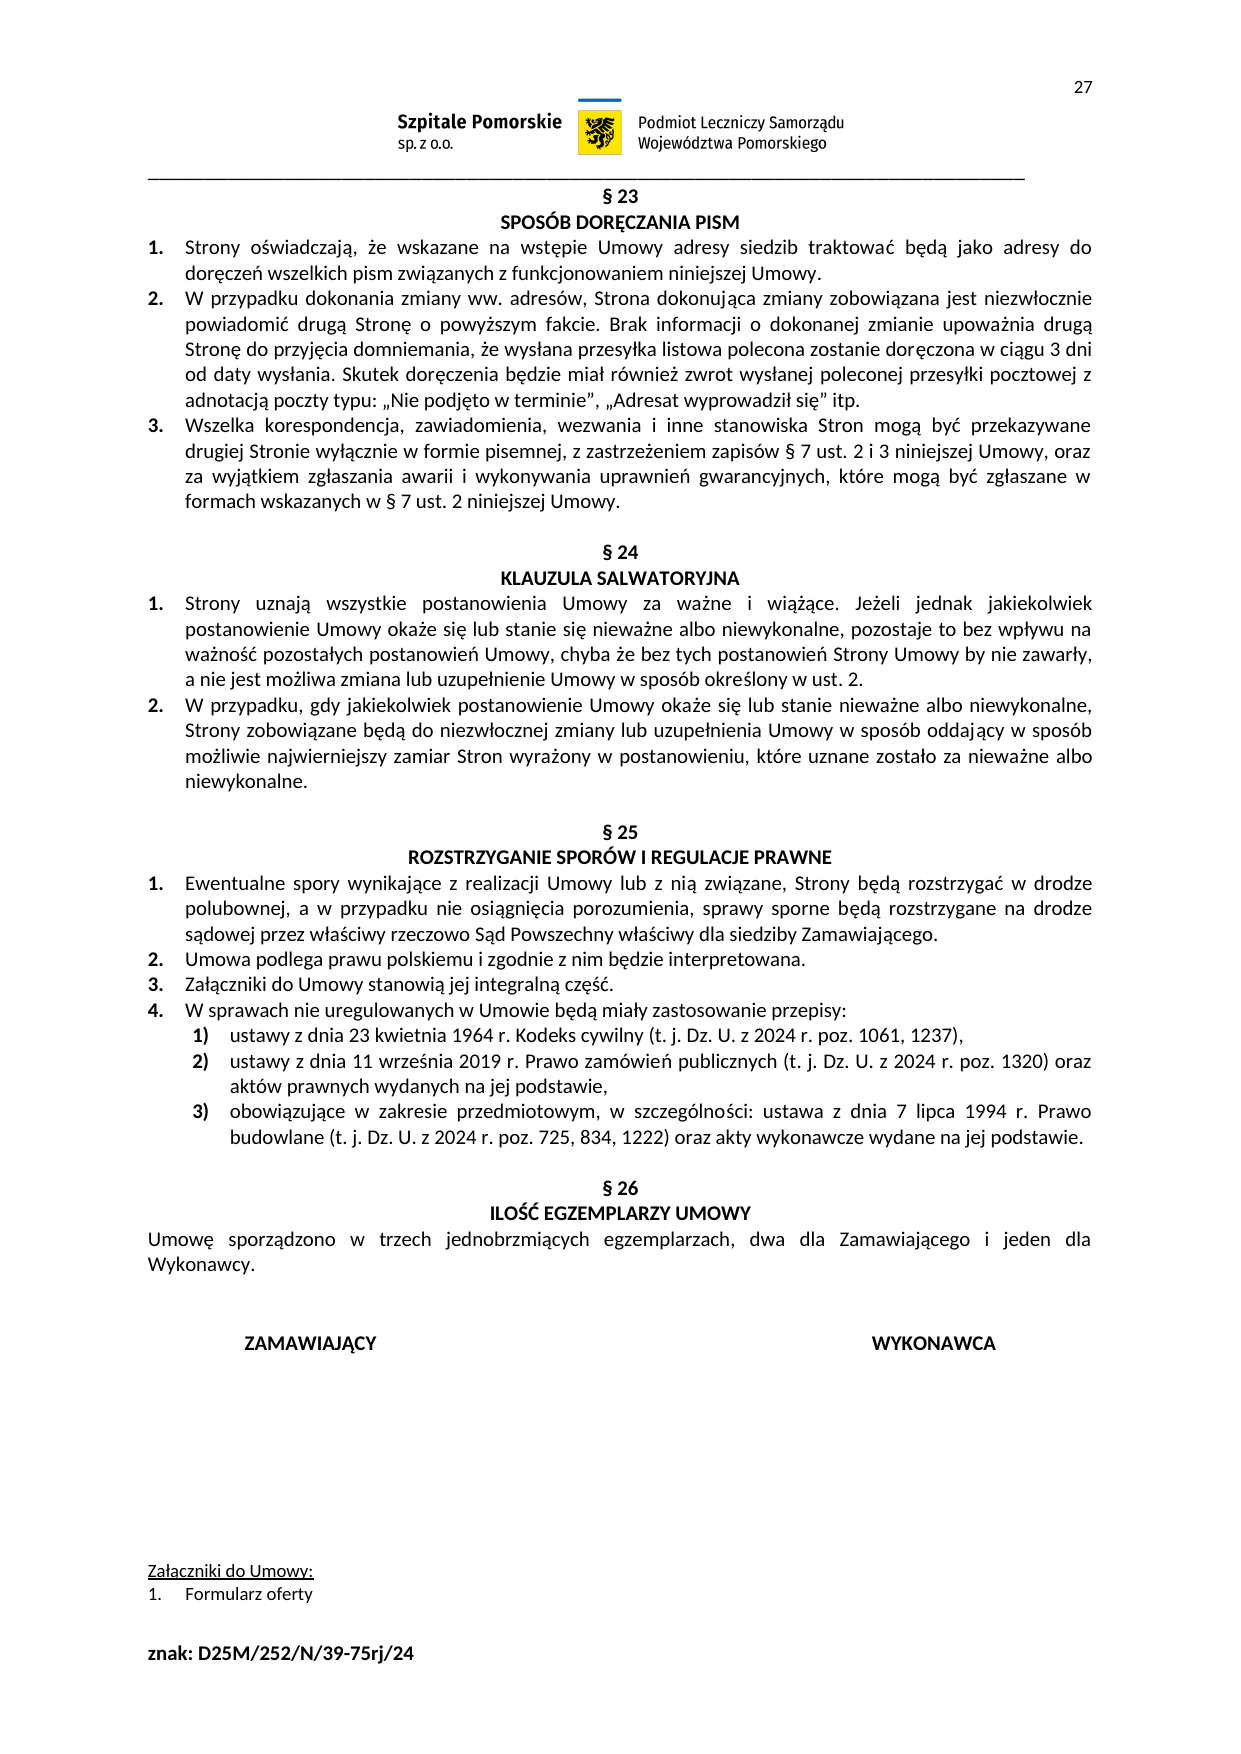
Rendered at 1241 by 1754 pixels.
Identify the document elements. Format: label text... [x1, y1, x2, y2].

picture [396, 97, 845, 156]
text § 26 [148, 1175, 1092, 1200]
list Ewentualne spory wynikające z realizacji Umowy lub z nią związane, Strony będą rozstrzygać w drodze polubownej, a w przypadku nie osiągnięcia porozumienia, sprawy sporne będą rozstrzygane na drodze sądowej przez właściwy rzeczowo Sąd Powszechny właściwy dla siedziby Zamawiającego. [148, 870, 1092, 946]
text ZAMAWIAJĄCY WYKONAWCA [148, 1330, 1092, 1355]
list obowiązujące w zakresie przedmiotowym, w szczególności: ustawa z dnia 7 lipca 1994 r. Prawo budowlane (t. j. Dz. U. z 2024 r. poz. 725, 834, 1222) oraz akty wykonawcze wydane na jej podstawie. [192, 1099, 1092, 1149]
text § 25 [148, 819, 1092, 844]
text ROZSTRZYGANIE SPORÓW I REGULACJE PRAWNE [148, 844, 1092, 870]
text § 23 [148, 184, 1092, 209]
list ustawy z dnia 23 kwietnia 1964 r. Kodeks cywilny (t. j. Dz. U. z 2024 r. poz. 1061, 1237), [192, 1022, 1092, 1048]
list W sprawach nie uregulowanych w Umowie będą miały zastosowanie przepisy: [148, 997, 1092, 1022]
text KLAUZULA SALWATORYJNA [148, 565, 1092, 590]
list W przypadku dokonania zmiany ww. adresów, Strona dokonująca zmiany zobowiązana jest niezwłocznie powiadomić drugą Stronę o powyższym fakcie. Brak informacji o dokonanej zmianie upoważnia drugą Stronę do przyjęcia domniemania, że wysłana przesyłka listowa polecona zostanie doręczona w ciągu 3 dni od daty wysłania. Skutek doręczenia będzie miał również zwrot wysłanej poleconej przesyłki pocztowej z adnotacją poczty typu: „Nie podjęto w terminie”, „Adresat wyprowadził się” itp. [148, 285, 1092, 412]
list Strony uznają wszystkie postanowienia Umowy za ważne i wiążące. Jeżeli jednak jakiekolwiek postanowienie Umowy okaże się lub stanie się nieważne albo niewykonalne, pozostaje to bez wpływu na ważność pozostałych postanowień Umowy, chyba że bez tych postanowień Strony Umowy by nie zawarły, a nie jest możliwa zmiana lub uzupełnienie Umowy w sposób określony w ust. 2. [148, 590, 1092, 692]
text § 24 [148, 539, 1092, 565]
text Załączniki do Umowy: [148, 1559, 1092, 1582]
list Załączniki do Umowy stanowią jej integralną część. [148, 972, 1092, 997]
list Strony oświadczają, że wskazane na wstępie Umowy adresy siedzib traktować będą jako adresy do doręczeń wszelkich pism związanych z funkcjonowaniem niniejszej Umowy. [148, 234, 1092, 285]
list Formularz oferty [148, 1582, 1093, 1604]
text ILOŚĆ EGZEMPLARZY UMOWY [148, 1200, 1092, 1226]
list ustawy z dnia 11 września 2019 r. Prawo zamówień publicznych (t. j. Dz. U. z 2024 r. poz. 1320) oraz aktów prawnych wydanych na jej podstawie, [192, 1048, 1092, 1099]
text SPOSÓB DORĘCZANIA PISM [148, 209, 1092, 234]
list Wszelka korespondencja, zawiadomienia, wezwania i inne stanowiska Stron mogą być przekazywane drugiej Stronie wyłącznie w formie pisemnej, z zastrzeżeniem zapisów § 7 ust. 2 i 3 niniejszej Umowy, oraz za wyjątkiem zgłaszania awarii i wykonywania uprawnień gwarancyjnych, które mogą być zgłaszane w formach wskazanych w § 7 ust. 2 niniejszej Umowy. [148, 412, 1092, 514]
list W przypadku, gdy jakiekolwiek postanowienie Umowy okaże się lub stanie nieważne albo niewykonalne, Strony zobowiązane będą do niezwłocznej zmiany lub uzupełnienia Umowy w sposób oddający w sposób możliwie najwierniejszy zamiar Stron wyrażony w postanowieniu, które uznane zostało za nieważne albo niewykonalne. [148, 692, 1092, 794]
text Umowę sporządzono w trzech jednobrzmiących egzemplarzach, dwa dla Zamawiającego i jeden dla Wykonawcy. [148, 1226, 1092, 1277]
list Umowa podlega prawu polskiemu i zgodnie z nim będzie interpretowana. [148, 946, 1092, 972]
